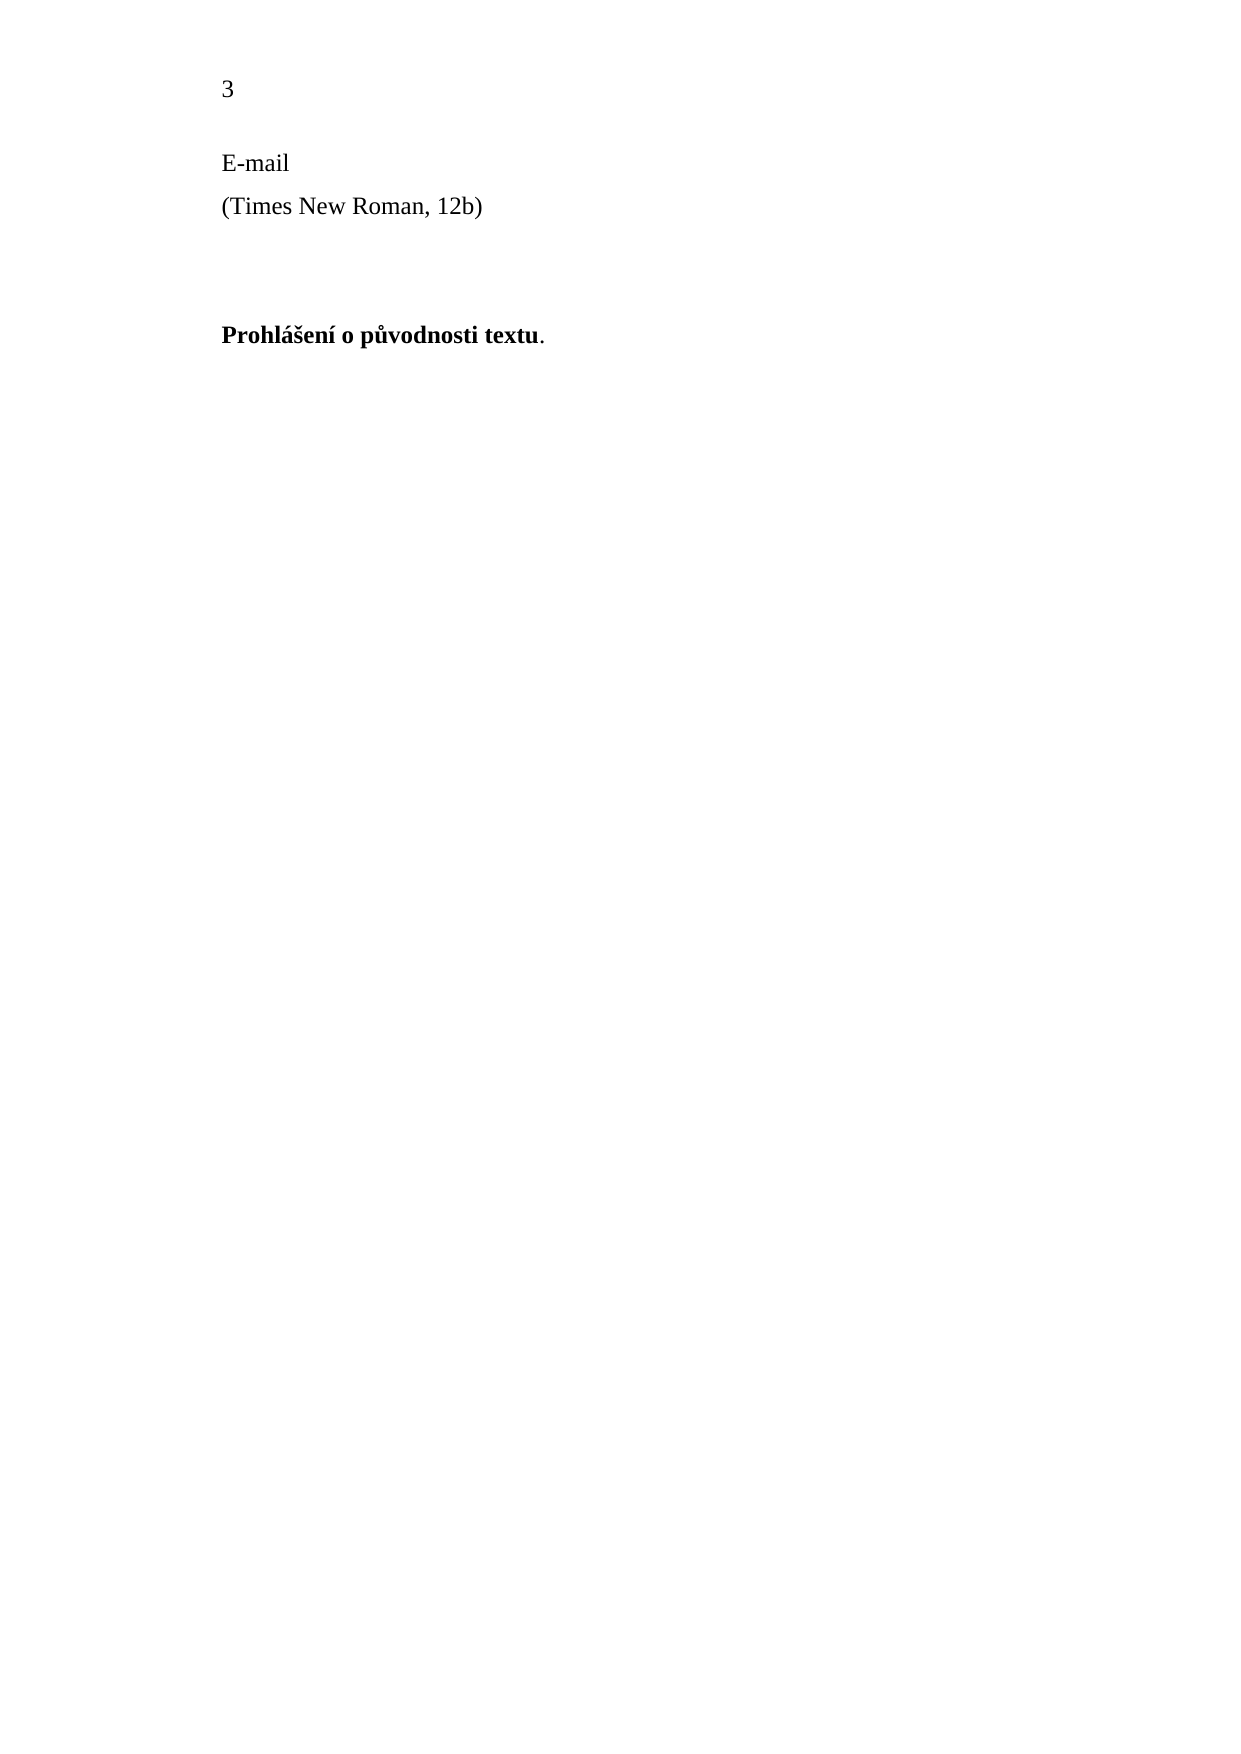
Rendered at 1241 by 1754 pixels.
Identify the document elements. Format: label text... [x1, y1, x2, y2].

text Prohlášení o původnosti textu. [148, 320, 1093, 349]
text (Times New Roman, 12b) [148, 191, 1093, 219]
text E-mail [148, 148, 1093, 176]
